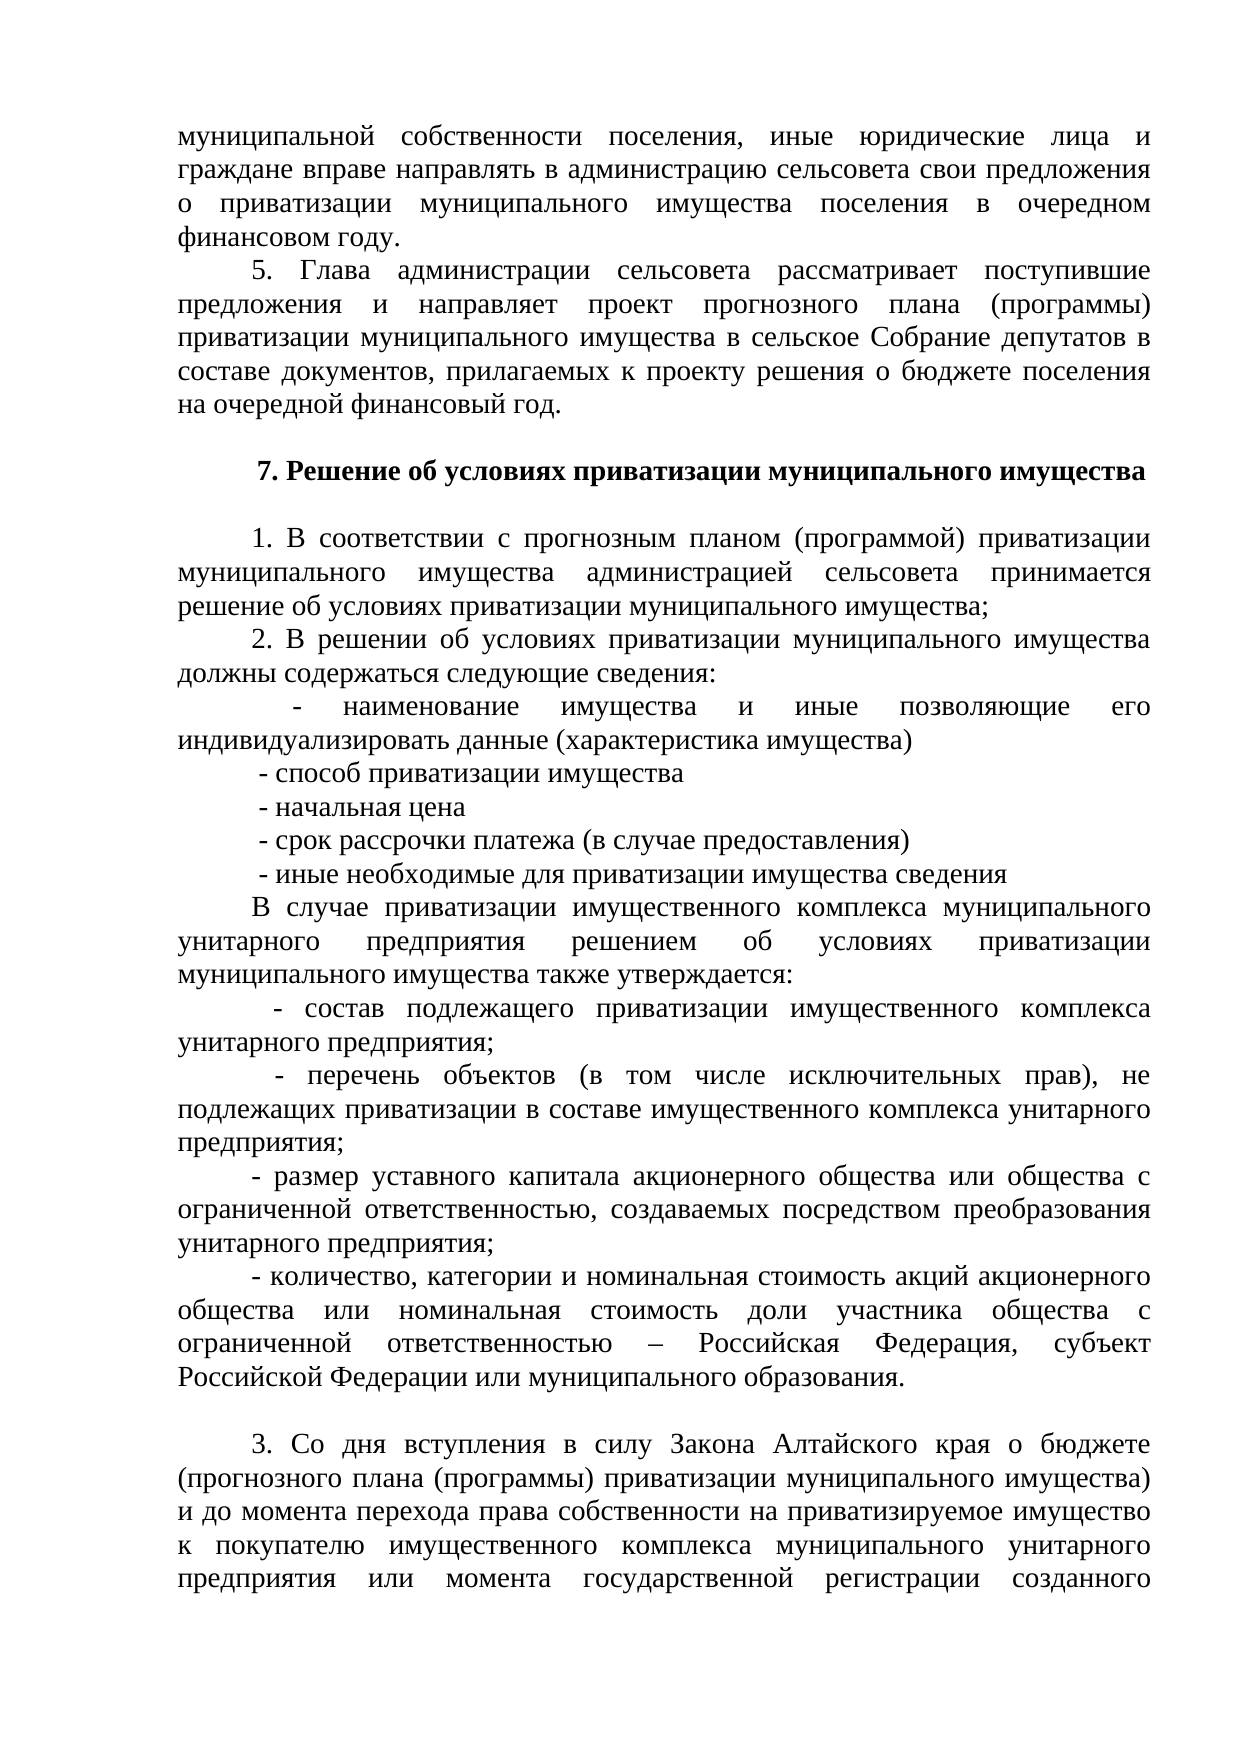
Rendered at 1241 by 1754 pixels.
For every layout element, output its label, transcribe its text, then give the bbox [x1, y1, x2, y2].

text - начальная цена [177, 789, 1152, 822]
text 2. В решении об условиях приватизации муниципального имущества должны содержаться следующие сведения: [177, 621, 1152, 688]
text 1. В соответствии с прогнозным планом (программой) приватизации муниципального имущества администрацией сельсовета принимается решение об условиях приватизации муниципального имущества; [177, 521, 1152, 621]
text - иные необходимые для приватизации имущества сведения [177, 856, 1152, 889]
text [177, 1426, 1152, 1594]
text - наименование имущества и иные позволяющие его индивидуализировать данные (характеристика имущества) [177, 688, 1152, 755]
text - размер уставного капитала акционерного общества или общества с ограниченной ответственностью, создаваемых посредством преобразования унитарного предприятия; [177, 1158, 1152, 1258]
text - перечень объектов (в том числе исключительных прав), не подлежащих приватизации в составе имущественного комплекса унитарного предприятия; [177, 1057, 1152, 1158]
text В случае приватизации имущественного комплекса муниципального унитарного предприятия решением об условиях приватизации муниципального имущества также утверждается: [177, 889, 1152, 990]
text - количество, категории и номинальная стоимость акций акционерного общества или номинальная стоимость доли участника общества с ограниченной ответственностью – Российская Федерация, субъект Российской Федерации или муниципального образования. [177, 1258, 1152, 1393]
text - состав подлежащего приватизации имущественного комплекса унитарного предприятия; [177, 990, 1152, 1057]
text - способ приватизации имущества [177, 755, 1152, 789]
text - срок рассрочки платежа (в случае предоставления) [177, 822, 1152, 856]
text 5. Глава администрации сельсовета рассматривает поступившие предложения и направляет проект прогнозного плана (программы) приватизации муниципального имущества в сельское Собрание депутатов в составе документов, прилагаемых к проекту решения о бюджете поселения на очередной финансовый год. [177, 252, 1152, 420]
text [177, 118, 1152, 252]
text 7. Решение об условиях приватизации муниципального имущества [177, 453, 1152, 487]
